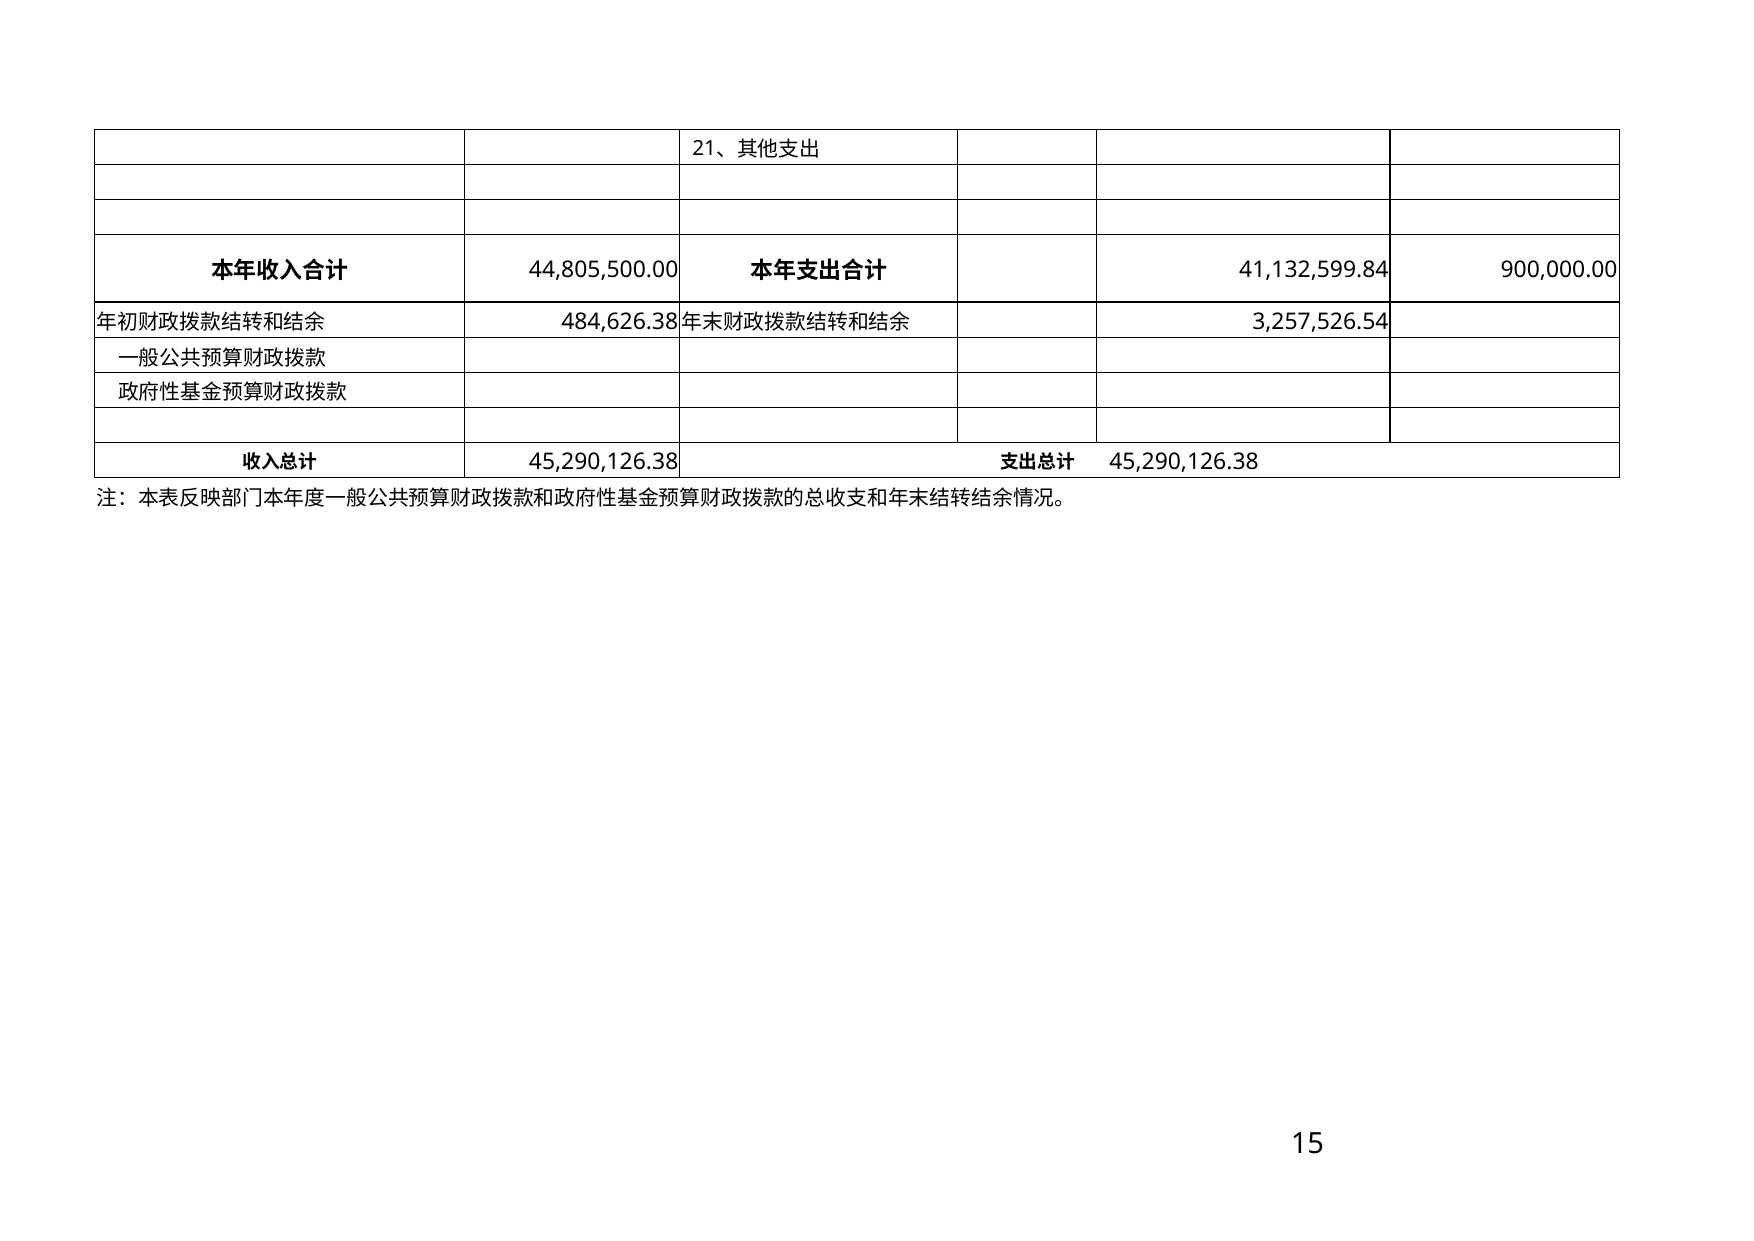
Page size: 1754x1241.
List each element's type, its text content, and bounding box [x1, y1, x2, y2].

table_cell 900,000.00 [1391, 235, 1619, 301]
table_cell [95, 408, 464, 442]
table_cell [958, 130, 1096, 164]
table_cell [1391, 303, 1619, 337]
table_cell [680, 373, 957, 407]
table_cell [680, 408, 957, 442]
table_cell [95, 200, 464, 234]
table_cell [465, 200, 679, 234]
table_cell 484,626.38 [465, 303, 679, 337]
table_cell [680, 165, 957, 199]
table_cell [680, 200, 957, 234]
table_cell [1391, 200, 1619, 234]
table_cell [95, 130, 464, 164]
table_cell [1391, 373, 1619, 407]
table_cell 21、其他支出 [680, 130, 957, 164]
table_cell [958, 338, 1096, 372]
table_cell [465, 373, 679, 407]
table_cell [958, 235, 1096, 301]
table_cell [95, 165, 464, 199]
table_cell [1391, 338, 1619, 372]
table_cell [958, 303, 1096, 337]
table_cell 本年收入合计 [95, 235, 464, 301]
table_cell [465, 338, 679, 372]
table_cell [958, 165, 1096, 199]
table_cell [465, 130, 679, 164]
table_cell 收入总计 [95, 443, 464, 477]
table_cell 45,290,126.38 [465, 443, 679, 477]
table_cell [958, 200, 1096, 234]
table_cell 政府性基金预算财政拨款 [95, 373, 464, 407]
table_cell [1097, 200, 1389, 234]
table_cell 支出总计 45,290,126.38 [680, 443, 1619, 477]
table_cell [680, 338, 957, 372]
table_cell [1391, 130, 1619, 164]
table_cell 年末财政拨款结转和结余 [680, 303, 957, 337]
table_cell 3,257,526.54 [1097, 303, 1389, 337]
table_cell 一般公共预算财政拨款 [95, 338, 464, 372]
table_cell [1391, 165, 1619, 199]
table_cell [1097, 373, 1389, 407]
table_cell 44,805,500.00 [465, 235, 679, 301]
table_cell [465, 408, 679, 442]
table_cell [958, 373, 1096, 407]
table_cell 本年支出合计 [680, 235, 957, 301]
table_cell [1097, 408, 1389, 442]
table_cell 年初财政拨款结转和结余 [95, 303, 464, 337]
table_cell [1097, 165, 1389, 199]
table_cell [1097, 130, 1389, 164]
table_cell [1391, 408, 1619, 442]
table_cell [465, 165, 679, 199]
table_cell 注：本表反映部门本年度一般公共预算财政拨款和政府性基金预算财政拨款的总收支和年末结转结余情况。 [95, 478, 1619, 512]
table_cell 41,132,599.84 [1097, 235, 1389, 301]
table_cell [958, 408, 1096, 442]
table_cell [1097, 338, 1389, 372]
